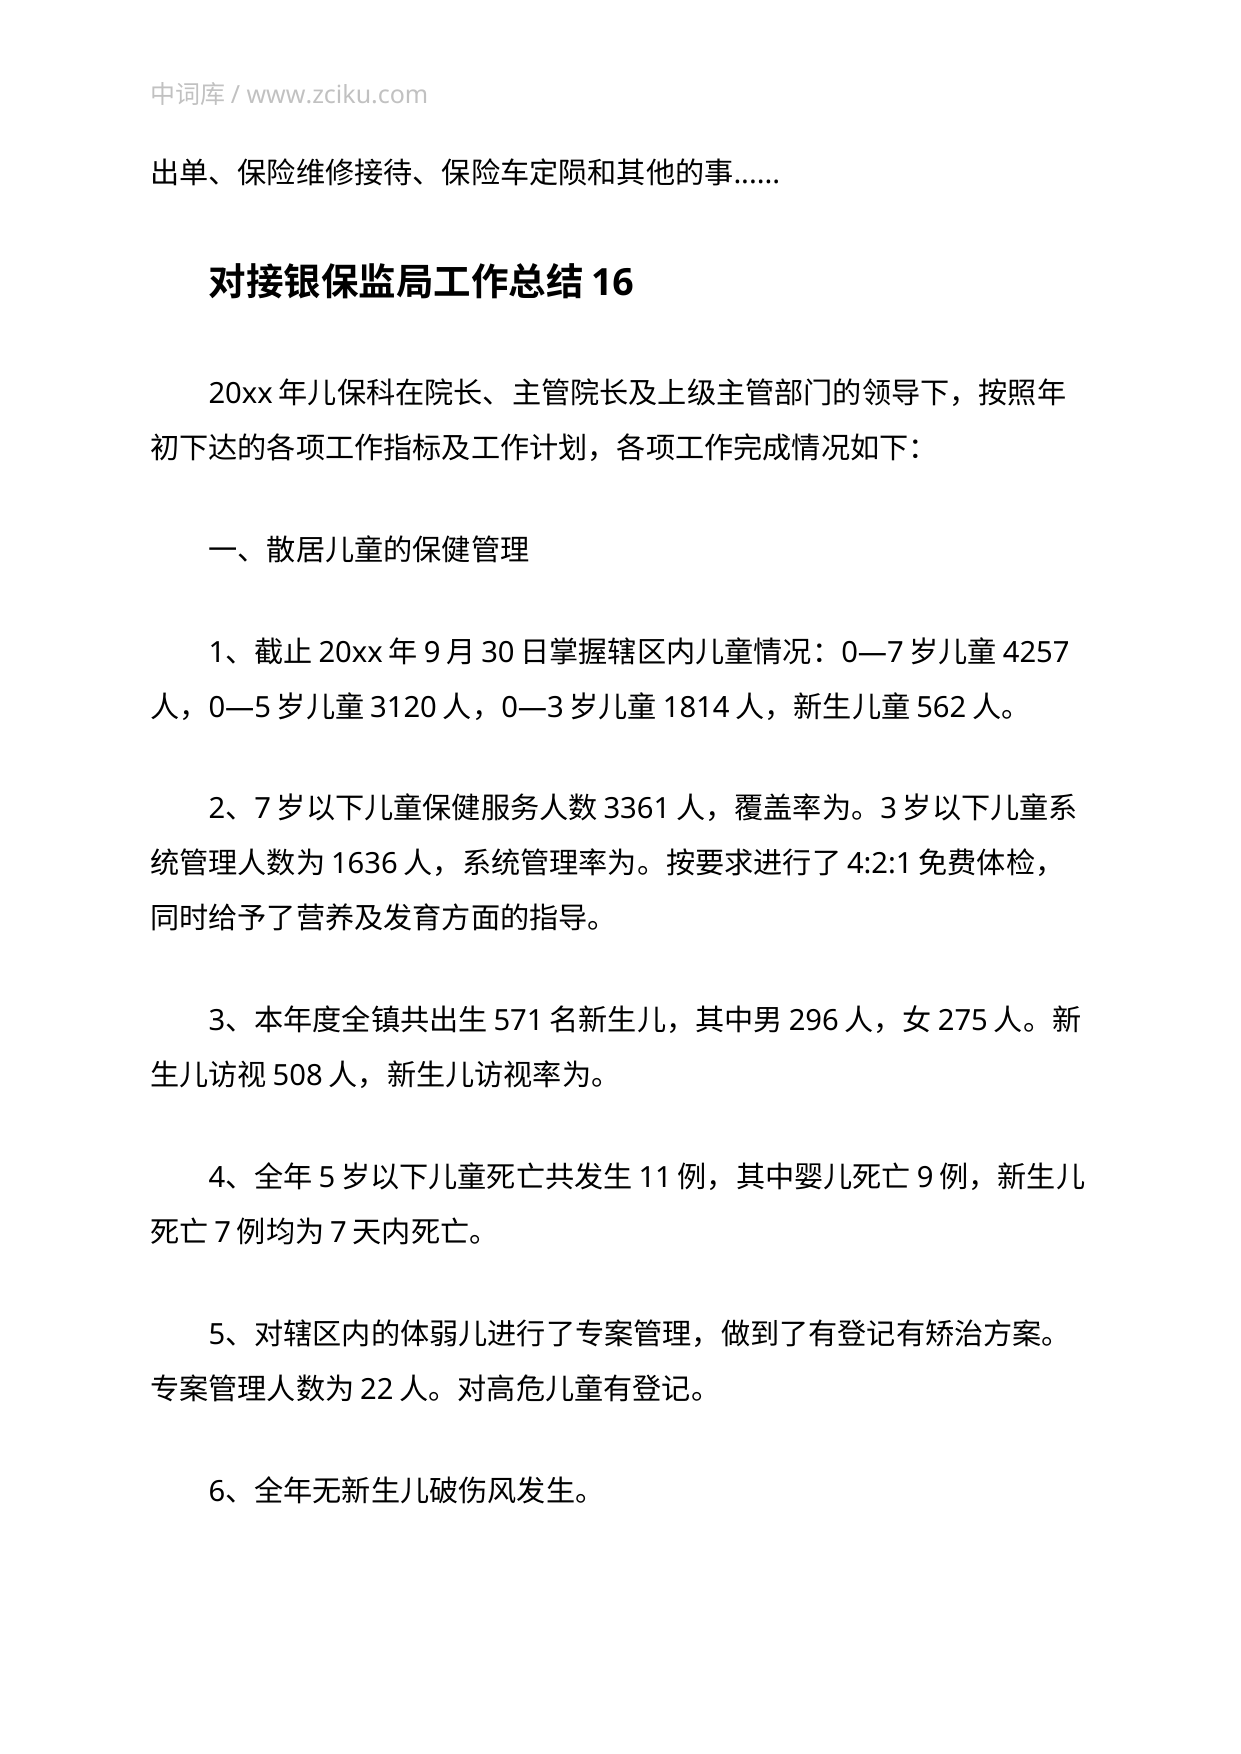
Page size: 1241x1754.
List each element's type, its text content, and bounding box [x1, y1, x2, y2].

text 3、本年度全镇共出生571名新生儿，其中男296人，女275人。新生儿访视508人，新生儿访视率为。 [150, 997, 1090, 1094]
text 20xx年儿保科在院长、主管院长及上级主管部门的领导下，按照年初下达的各项工作指标及工作计划，各项工作完成情况如下： [150, 369, 1090, 467]
text 5、对辖区内的体弱儿进行了专案管理，做到了有登记有矫治方案。专案管理人数为22人。对高危儿童有登记。 [150, 1311, 1090, 1408]
text 6、全年无新生儿破伤风发生。 [150, 1468, 1090, 1510]
text 1、截止20xx年9月30日掌握辖区内儿童情况：0—7岁儿童4257人，0—5岁儿童3120人，0—3岁儿童1814人，新生儿童562人。 [150, 628, 1090, 726]
text 4、全年5岁以下儿童死亡共发生11例，其中婴儿死亡9例，新生儿死亡7例均为7天内死亡。 [150, 1154, 1090, 1251]
text 对接银保监局工作总结16 [150, 252, 1090, 306]
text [150, 150, 1090, 192]
text 2、7岁以下儿童保健服务人数3361人，覆盖率为。3岁以下儿童系统管理人数为1636人，系统管理率为。按要求进行了4:2:1免费体检，同时给予了营养及发育方面的指导。 [150, 785, 1090, 937]
text 一、散居儿童的保健管理 [150, 526, 1090, 569]
